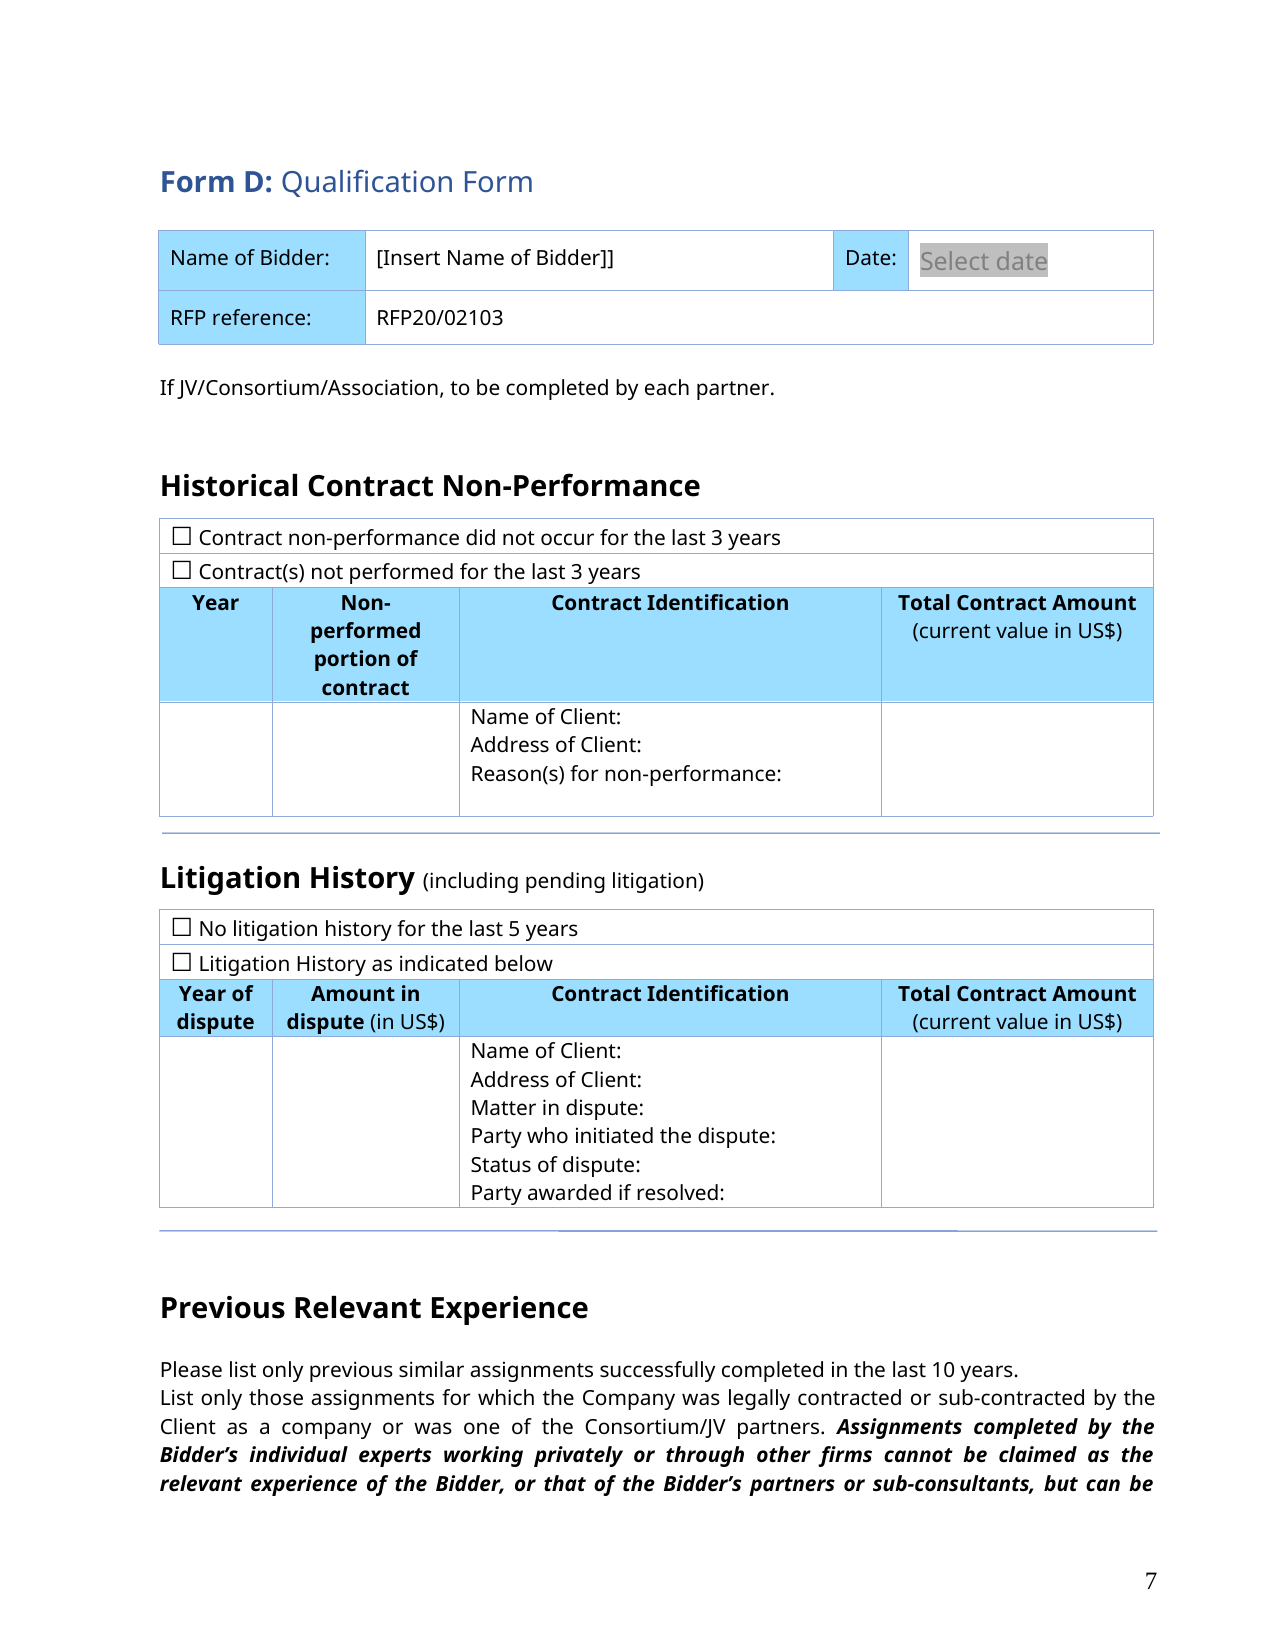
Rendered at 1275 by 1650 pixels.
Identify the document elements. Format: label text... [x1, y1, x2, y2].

table_cell Contract Identification [460, 588, 881, 701]
table_cell Total Contract Amount (current value in US$) [882, 980, 1153, 1036]
table_cell [160, 703, 272, 816]
table_cell Year [160, 588, 272, 701]
table_cell [273, 703, 459, 816]
table_cell [882, 703, 1153, 816]
subtitle Form D: Qualification Form [159, 162, 1157, 201]
text Historical Contract Non-Performance [159, 466, 1157, 505]
table_cell Name of Client: Address of Client: Matter in dispute: Party who initiated the dispute: Status of dispute: Party awarded if resolved: [460, 1037, 881, 1207]
table_cell Amount in dispute (in US$) [273, 980, 459, 1036]
table_cell RFP reference: [159, 291, 365, 344]
table_cell Contract(s) not performed for the last 3 years [160, 554, 1153, 587]
table_header [Insert Name of Bidder]] [366, 231, 833, 290]
table_cell [273, 1037, 459, 1207]
table_header Date: [834, 231, 908, 290]
table_cell Name of Client: Address of Client: Reason(s) for non-performance: [460, 703, 881, 816]
table_header No litigation history for the last 5 years [160, 910, 1153, 944]
table_cell RFP20/02103 [366, 291, 1153, 344]
text If JV/Consortium/Association, to be completed by each partner. [159, 373, 1157, 401]
table_cell [160, 1037, 272, 1207]
text Previous Relevant Experience [159, 1287, 1157, 1327]
table_header [909, 231, 1153, 290]
table_cell Litigation History as indicated below [160, 945, 1153, 978]
table_cell [882, 1037, 1153, 1207]
table_cell Total Contract Amount (current value in US$) [882, 588, 1153, 701]
table_header Name of Bidder: [159, 231, 365, 290]
table_header Contract non-performance did not occur for the last 3 years [160, 519, 1153, 552]
text Please list only previous similar assignments successfully completed in the last 10 years. [159, 1355, 1157, 1383]
table_cell Contract Identification [460, 980, 881, 1036]
table_cell Year of dispute [160, 980, 272, 1036]
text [159, 1383, 1157, 1497]
table_cell Non- performed portion of contract [273, 588, 459, 701]
text Litigation History (including pending litigation) [159, 857, 1157, 897]
